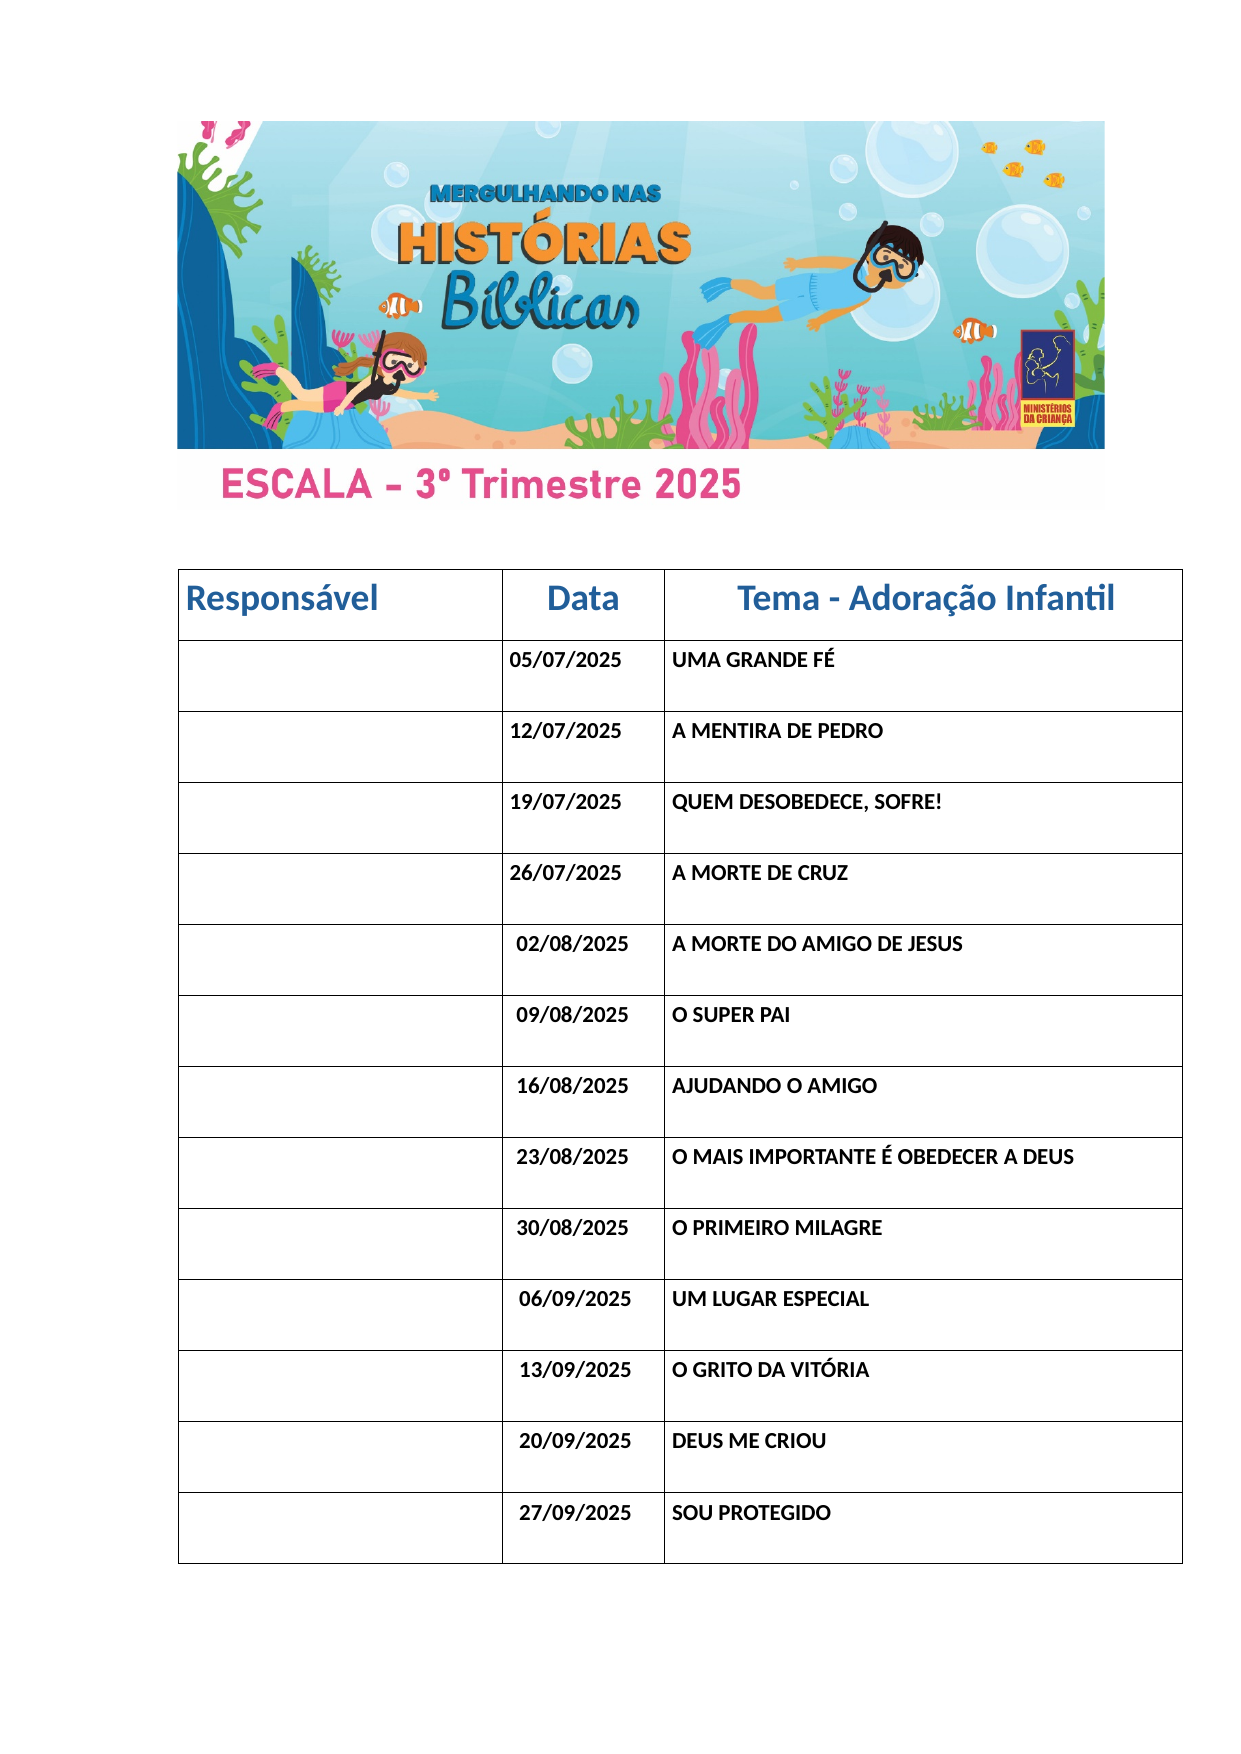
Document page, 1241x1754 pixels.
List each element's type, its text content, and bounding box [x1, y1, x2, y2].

table_header Responsável [179, 570, 502, 640]
table_cell [179, 1493, 502, 1563]
table_cell [179, 1422, 502, 1492]
table_cell 20/09/2025 [503, 1422, 664, 1492]
picture [177, 121, 1105, 510]
table_cell [179, 1209, 502, 1279]
table_cell [179, 1067, 502, 1137]
table_cell O GRITO DA VITÓRIA [665, 1351, 1182, 1421]
table_cell O PRIMEIRO MILAGRE [665, 1209, 1182, 1279]
table_cell QUEM DESOBEDECE, SOFRE! [665, 783, 1182, 853]
table_cell UM LUGAR ESPECIAL [665, 1280, 1182, 1350]
table_cell [179, 925, 502, 995]
table_cell 23/08/2025 [503, 1138, 664, 1208]
table_cell 30/08/2025 [503, 1209, 664, 1279]
table_cell [179, 641, 502, 711]
table_cell UMA GRANDE FÉ [665, 641, 1182, 711]
table_cell [179, 1138, 502, 1208]
table_cell A MENTIRA DE PEDRO [665, 712, 1182, 782]
table_cell 16/08/2025 [503, 1067, 664, 1137]
table_cell 13/09/2025 [503, 1351, 664, 1421]
table_cell SOU PROTEGIDO [665, 1493, 1182, 1563]
table_cell 26/07/2025 [503, 854, 664, 924]
table_cell [179, 783, 502, 853]
table_cell [179, 1351, 502, 1421]
table_cell A MORTE DO AMIGO DE JESUS [665, 925, 1182, 995]
table_cell 27/09/2025 [503, 1493, 664, 1563]
table_cell 06/09/2025 [503, 1280, 664, 1350]
table_cell O SUPER PAI [665, 996, 1182, 1066]
table_cell [179, 854, 502, 924]
table_cell 09/08/2025 [503, 996, 664, 1066]
table_cell 12/07/2025 [503, 712, 664, 782]
table_cell [179, 996, 502, 1066]
table_cell AJUDANDO O AMIGO [665, 1067, 1182, 1137]
table_header Data [503, 570, 664, 640]
table_cell O MAIS IMPORTANTE É OBEDECER A DEUS [665, 1138, 1182, 1208]
table_cell DEUS ME CRIOU [665, 1422, 1182, 1492]
table_cell [179, 1280, 502, 1350]
table_cell A MORTE DE CRUZ [665, 854, 1182, 924]
table_header Tema - Adoração Infantil [665, 570, 1182, 640]
table_cell [179, 712, 502, 782]
table_cell 05/07/2025 [503, 641, 664, 711]
table_cell 19/07/2025 [503, 783, 664, 853]
table_cell 02/08/2025 [503, 925, 664, 995]
